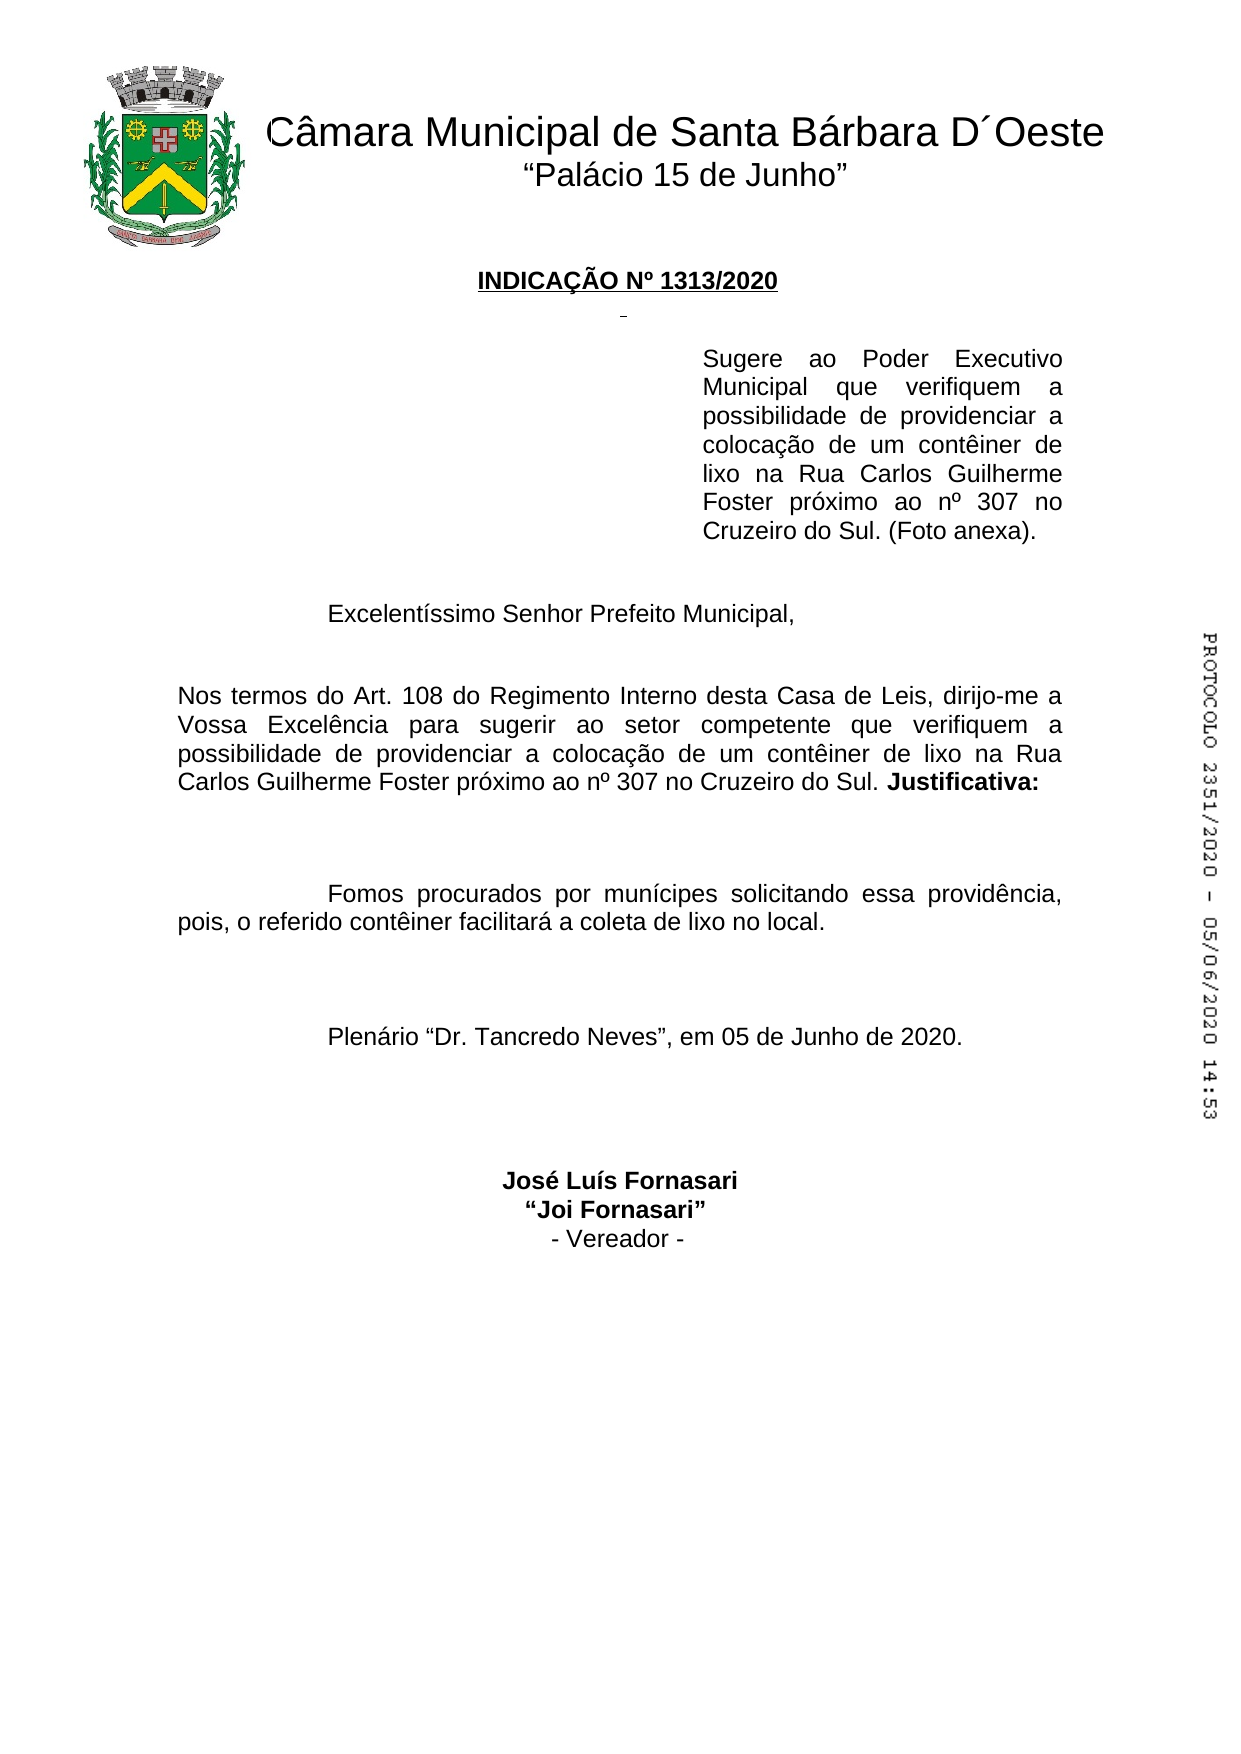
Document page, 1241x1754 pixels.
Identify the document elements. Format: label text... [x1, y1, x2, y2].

text “Joi Fornasari” [177, 1195, 1063, 1224]
picture [1177, 629, 1241, 1125]
text Excelentíssimo Senhor Prefeito Municipal, [177, 599, 1063, 627]
title INDICAÇÃO Nº 1313/2020 [402, 266, 1063, 294]
text - Vereador - [177, 1224, 1063, 1252]
text Sugere ao Poder Executivo Municipal que verifiquem a possibilidade de providenciar a colocação de um contêiner de lixo na Rua Carlos Guilherme Foster próximo ao nº 307 no Cruzeiro do Sul. (Foto anexa). [702, 344, 1063, 545]
picture [83, 66, 252, 254]
text José Luís Fornasari [177, 1166, 1063, 1195]
text Nos termos do Art. 108 do Regimento Interno desta Casa de Leis, dirijo-me a Vossa Excelência para sugerir ao setor competente que verifiquem a possibilidade de providenciar a colocação de um contêiner de lixo na Rua Carlos Guilherme Foster próximo ao nº 307 no Cruzeiro do Sul. Justificativa: [177, 681, 1063, 796]
text Plenário “Dr. Tancredo Neves”, em 05 de Junho de 2020. [252, 1022, 1063, 1051]
text Fomos procurados por munícipes solicitando essa providência, pois, o referido contêiner facilitará a coleta de lixo no local. [177, 879, 1063, 936]
